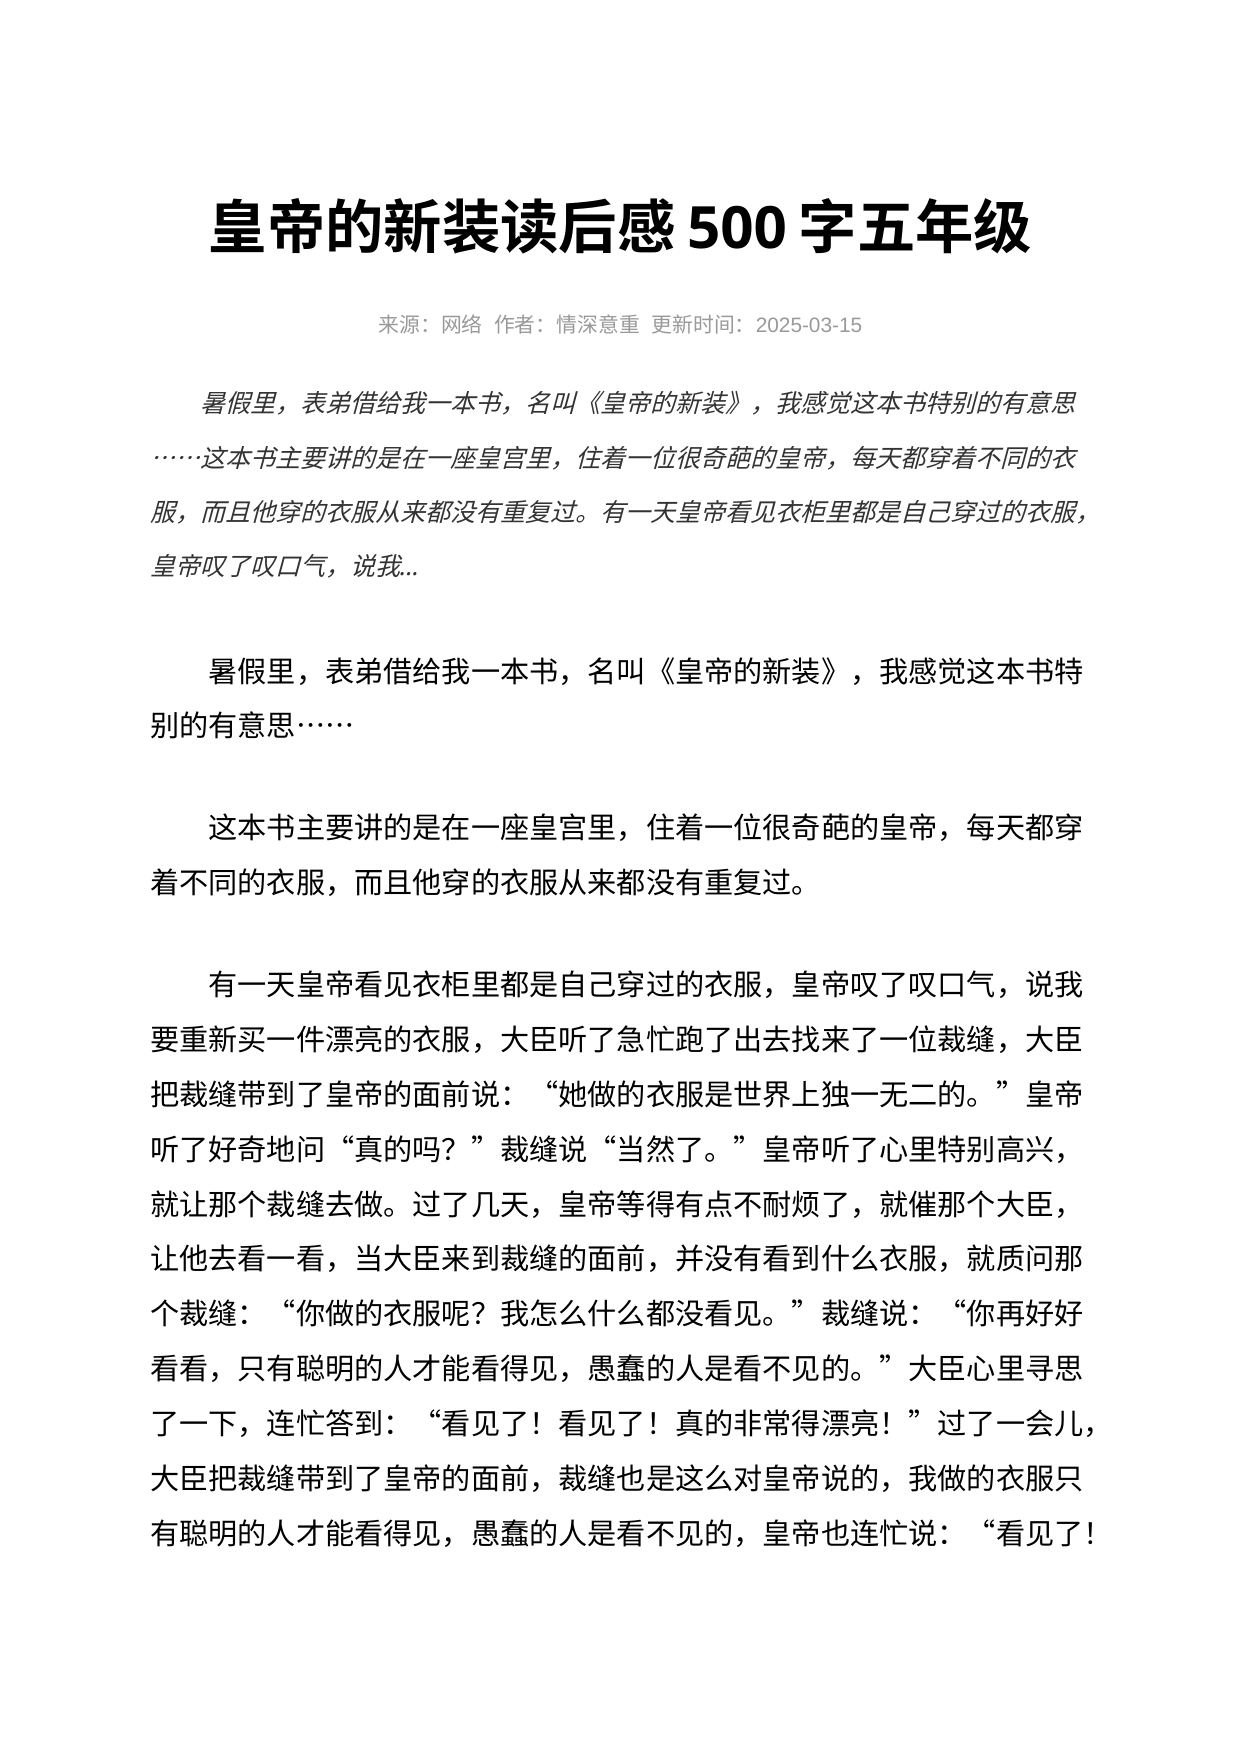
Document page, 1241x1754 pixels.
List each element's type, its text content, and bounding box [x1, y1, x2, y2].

text 暑假里，表弟借给我一本书，名叫《皇帝的新装》，我感觉这本书特别的有意思……这本书主要讲的是在一座皇宫里，住着一位很奇葩的皇帝，每天都穿着不同的衣服，而且他穿的衣服从来都没有重复过。有一天皇帝看见衣柜里都是自己穿过的衣服，皇帝叹了叹口气，说我... [150, 384, 1090, 583]
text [150, 961, 1090, 1553]
subtitle 皇帝的新装读后感500字五年级 [150, 181, 1090, 266]
text 来源：网络 作者：情深意重 更新时间：2025-03-15 [150, 313, 1090, 337]
text 暑假里，表弟借给我一本书，名叫《皇帝的新装》，我感觉这本书特别的有意思…… [150, 648, 1090, 745]
text 这本书主要讲的是在一座皇宫里，住着一位很奇葩的皇帝，每天都穿着不同的衣服，而且他穿的衣服从来都没有重复过。 [150, 805, 1090, 902]
